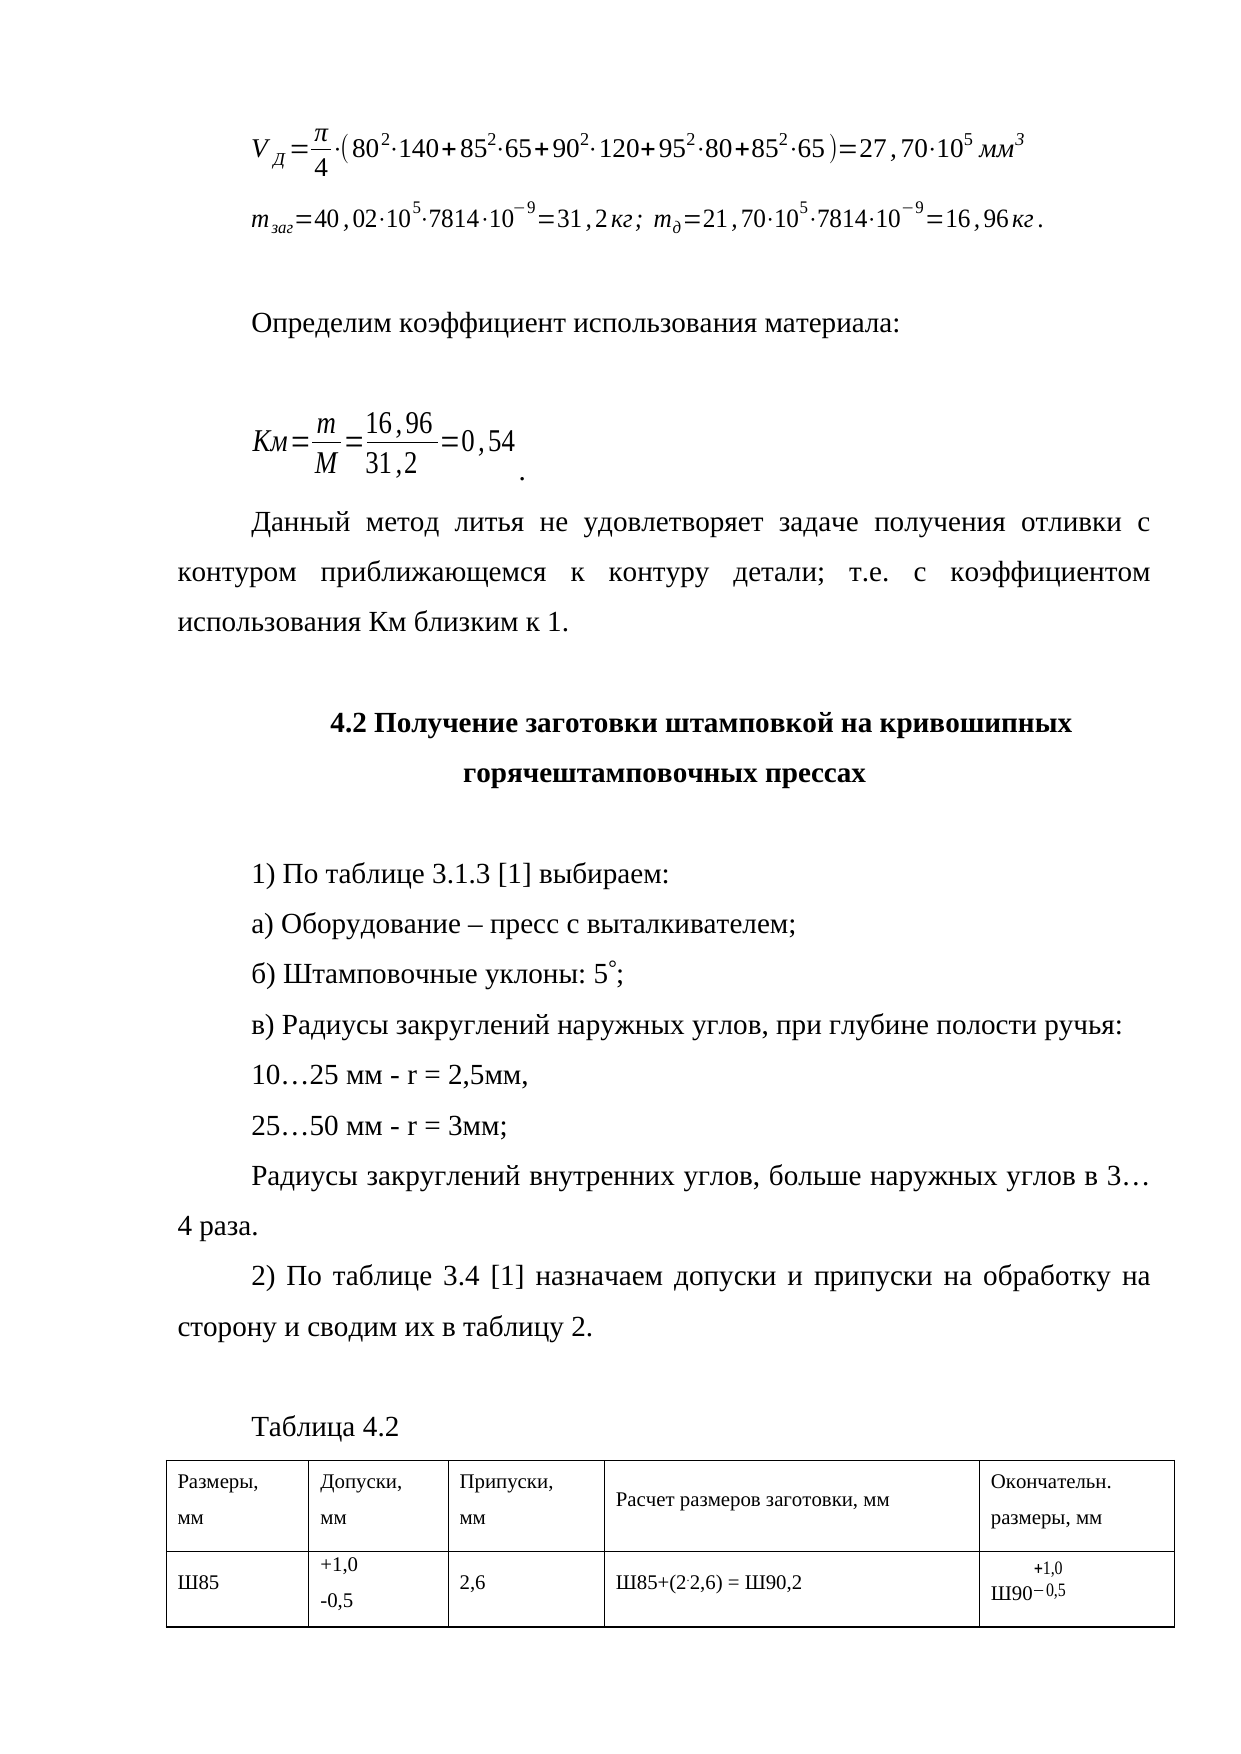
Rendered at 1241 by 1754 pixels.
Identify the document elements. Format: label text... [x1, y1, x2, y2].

text 4.2 Получение заготовки штамповкой на кривошипных горячештамповочных прессах [177, 705, 1152, 789]
text а) Оборудование – пресс с выталкивателем; [177, 906, 1152, 940]
text 10…25 мм - r = 2,5мм, [177, 1057, 1152, 1091]
text 1) По таблице 3.1.3 [1] выбираем: [177, 856, 1152, 889]
table_cell +1,0 -0,5 [309, 1552, 448, 1626]
text Данный метод литья не удовлетворяет задаче получения отливки с контуром приближающемся к контуру детали; т.е. с коэффициентом использования Км близким к 1. [177, 504, 1152, 638]
text Радиусы закруглений внутренних углов, больше наружных углов в 3…4 раза. [177, 1158, 1152, 1242]
text . [177, 406, 1152, 487]
table_cell Ш85+(2.2,6) = Ш90,2 [605, 1552, 979, 1626]
table_header Окончательн. размеры, мм [980, 1461, 1174, 1551]
text Таблица 4.2 [177, 1409, 1152, 1443]
table_cell Ш90 [980, 1552, 1174, 1626]
text 2) По таблице 3.4 [1] назначаем допуски и припуски на обработку на сторону и сводим их в таблицу 2. [177, 1258, 1152, 1342]
text Определим коэффициент использования материала: [177, 305, 1152, 339]
table_header Припуски, мм [449, 1461, 604, 1551]
text б) Штамповочные уклоны: 5; [177, 957, 1152, 990]
text в) Радиусы закруглений наружных углов, при глубине полости ручья: [177, 1007, 1152, 1041]
table_header Размеры, мм [167, 1461, 308, 1551]
table_header Расчет размеров заготовки, мм [605, 1461, 979, 1551]
table_cell 2,6 [449, 1552, 604, 1626]
table_header Допуски, мм [309, 1461, 448, 1551]
text 25…50 мм - r = 3мм; [177, 1108, 1152, 1141]
table_cell Ш85 [167, 1552, 308, 1626]
